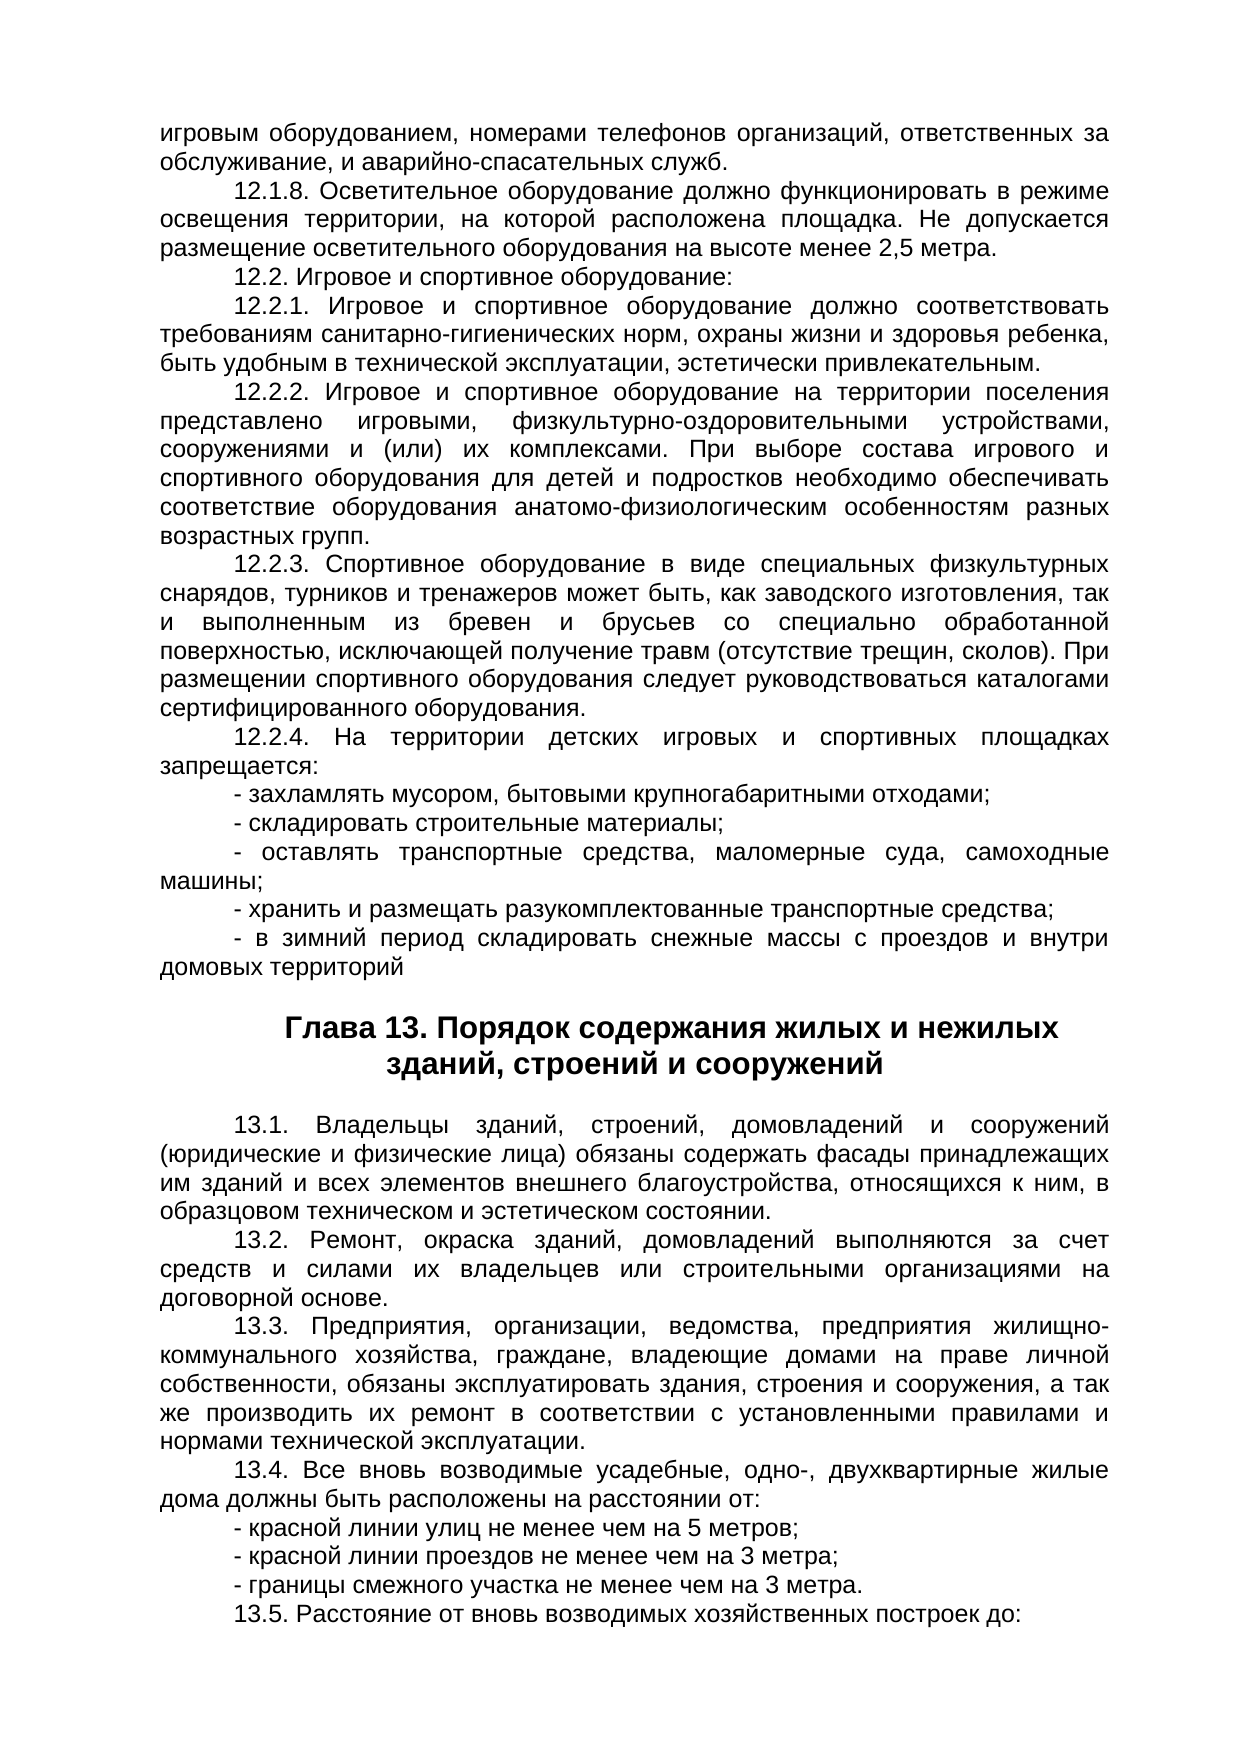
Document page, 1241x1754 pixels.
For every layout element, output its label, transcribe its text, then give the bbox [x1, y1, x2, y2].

text 12.1.8. Осветительное оборудование должно функционировать в режиме освещения территории, на которой расположена площадка. Не допускается размещение осветительного оборудования на высоте менее 2,5 метра. [159, 176, 1110, 262]
text 12.2.4. На территории детских игровых и спортивных площадках запрещается: [159, 722, 1110, 779]
text 12.2. Игровое и спортивное оборудование: [159, 262, 1110, 291]
text - захламлять мусором, бытовыми крупногабаритными отходами; [159, 779, 1110, 808]
text 13.3. Предприятия, организации, ведомства, предприятия жилищно-коммунального хозяйства, граждане, владеющие домами на праве личной собственности, обязаны эксплуатировать здания, строения и сооружения, а так же производить их ремонт в соответствии с установленными правилами и нормами технической эксплуатации. [159, 1311, 1110, 1455]
text - складировать строительные материалы; [159, 808, 1110, 837]
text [159, 118, 1110, 176]
text 13.2. Ремонт, окраска зданий, домовладений выполняются за счет средств и силами их владельцев или строительными организациями на договорной основе. [159, 1225, 1110, 1311]
text Глава 13. Порядок содержания жилых и нежилых зданий, строений и сооружений [159, 1009, 1110, 1081]
text 12.2.3. Спортивное оборудование в виде специальных физкультурных снарядов, турников и тренажеров может быть, как заводского изготовления, так и выполненным из бревен и брусьев со специально обработанной поверхностью, исключающей получение травм (отсутствие трещин, сколов). При размещении спортивного оборудования следует руководствоваться каталогами сертифицированного оборудования. [159, 549, 1110, 722]
text - красной линии улиц не менее чем на 5 метров; [159, 1512, 1110, 1541]
text - границы смежного участка не менее чем на 3 метра. [159, 1570, 1110, 1599]
text - оставлять транспортные средства, маломерные суда, самоходные машины; [159, 837, 1110, 894]
text 12.2.1. Игровое и спортивное оборудование должно соответствовать требованиям санитарно-гигиенических норм, охраны жизни и здоровья ребенка, быть удобным в технической эксплуатации, эстетически привлекательным. [159, 291, 1110, 377]
text - хранить и размещать разукомплектованные транспортные средства; [159, 894, 1110, 923]
text 13.4. Все вновь возводимые усадебные, одно-, двухквартирные жилые дома должны быть расположены на расстоянии от: [159, 1455, 1110, 1512]
text - красной линии проездов не менее чем на 3 метра; [159, 1541, 1110, 1570]
text 12.2.2. Игровое и спортивное оборудование на территории поселения представлено игровыми, физкультурно-оздоровительными устройствами, сооружениями и (или) их комплексами. При выборе состава игрового и спортивного оборудования для детей и подростков необходимо обеспечивать соответствие оборудования анатомо-физиологическим особенностям разных возрастных групп. [159, 377, 1110, 549]
text - в зимний период складировать снежные массы с проездов и внутри домовых территорий [159, 923, 1110, 981]
text 13.1. Владельцы зданий, строений, домовладений и сооружений (юридические и физические лица) обязаны содержать фасады принадлежащих им зданий и всех элементов внешнего благоустройства, относящихся к ним, в образцовом техническом и эстетическом состоянии. [159, 1110, 1110, 1225]
text 13.5. Расстояние от вновь возводимых хозяйственных построек до: [159, 1599, 1110, 1627]
